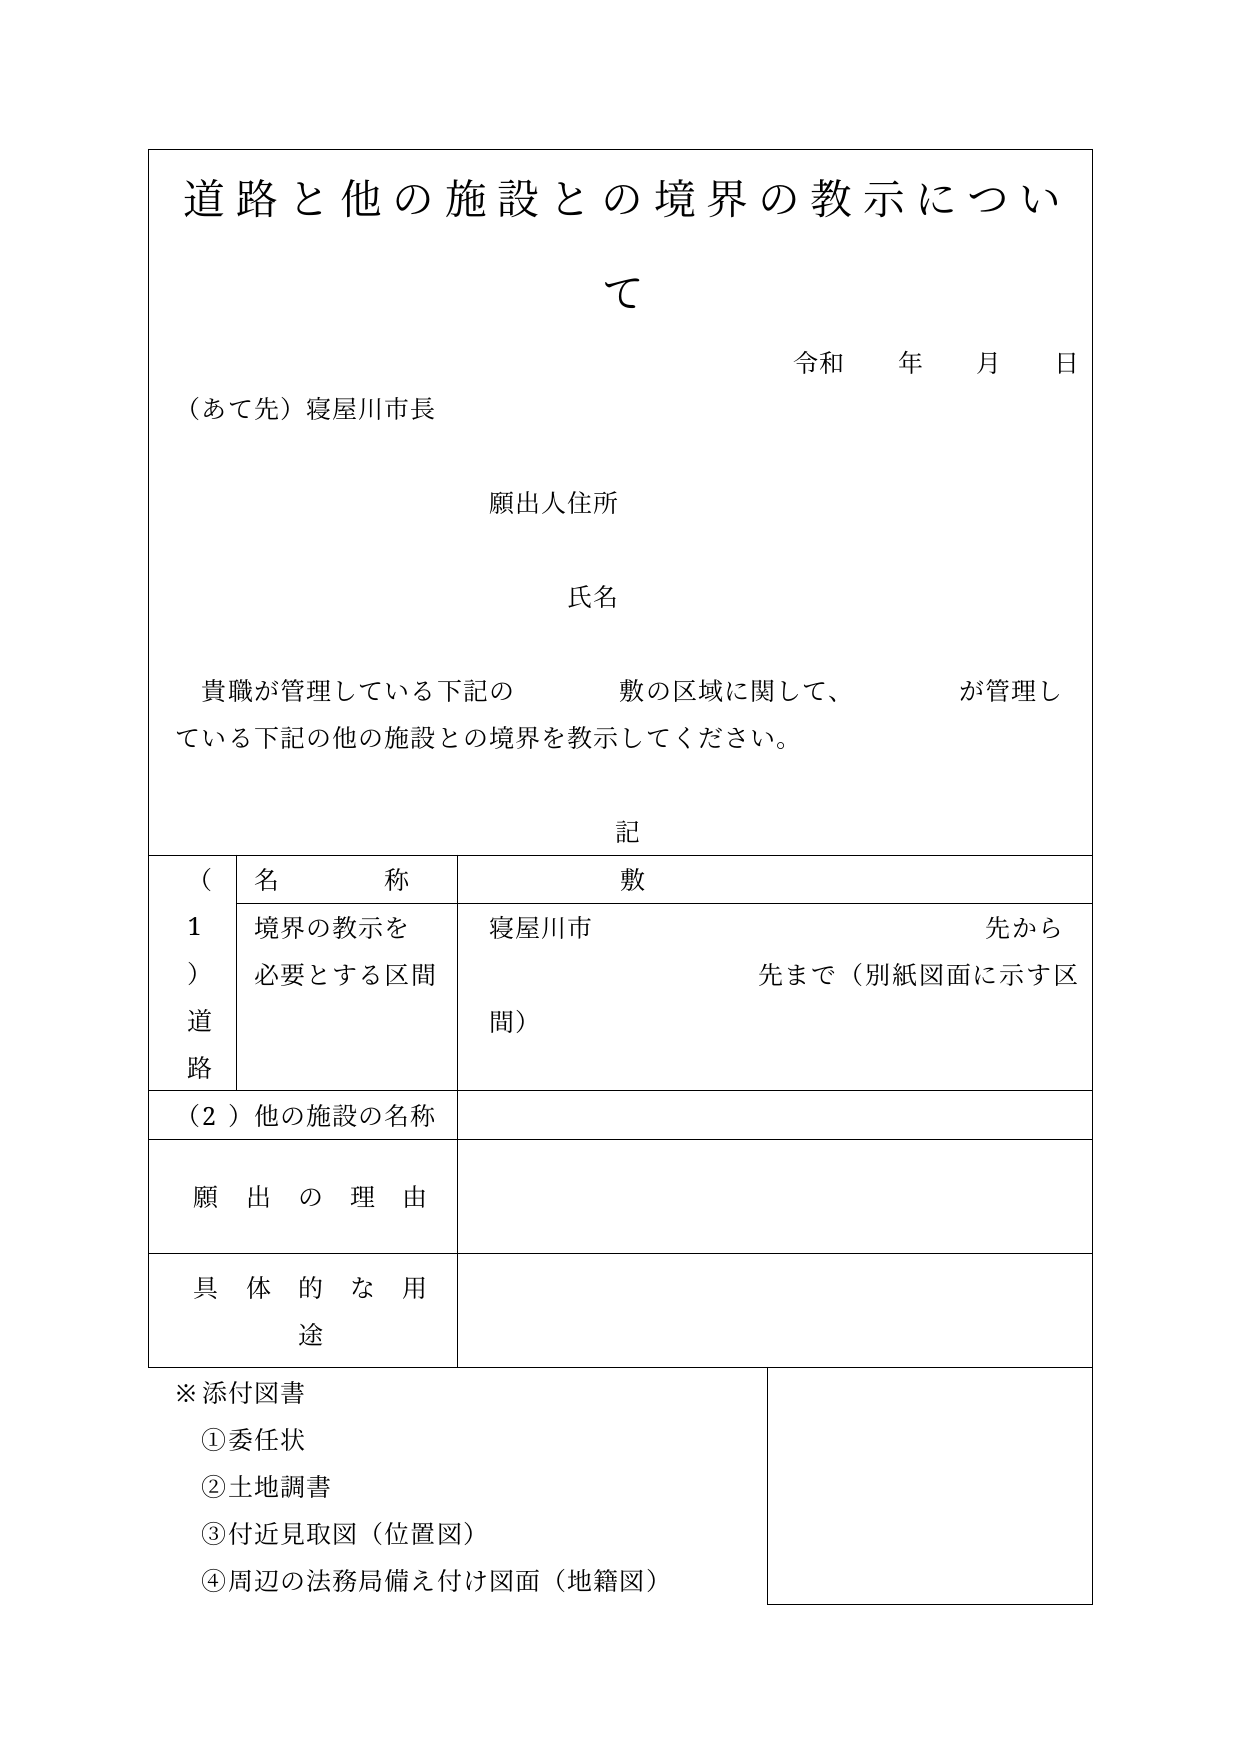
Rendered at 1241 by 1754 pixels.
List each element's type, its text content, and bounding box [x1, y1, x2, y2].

table_header 道路と他の施設との境界の教示について 令和 年 月 日 （あて先）寝屋川市長 願出人住所 氏名 貴職が管理している下記の 敷の区域に関して、 が管理している下記の他の施設との境界を教示してください。 記 [149, 150, 1092, 854]
table_cell 境界の教示を 必要とする区間 [237, 904, 457, 1090]
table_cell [148, 1368, 767, 1604]
table_cell [458, 1254, 1092, 1367]
table_cell [768, 1368, 1092, 1604]
table_cell 寝屋川市 先から 先まで（別紙図面に示す区間） [458, 904, 1092, 1090]
table_cell （1） 道 路 [149, 856, 236, 1090]
table_cell 願 出 の 理 由 [149, 1140, 457, 1253]
table_cell （2）他の施設の名称 [149, 1091, 457, 1138]
table_cell 敷 [458, 856, 1092, 902]
table_cell 具 体 的 な 用 途 [149, 1254, 457, 1367]
table_cell 名 称 [237, 856, 457, 902]
table_cell [458, 1140, 1092, 1253]
table_cell [458, 1091, 1092, 1138]
